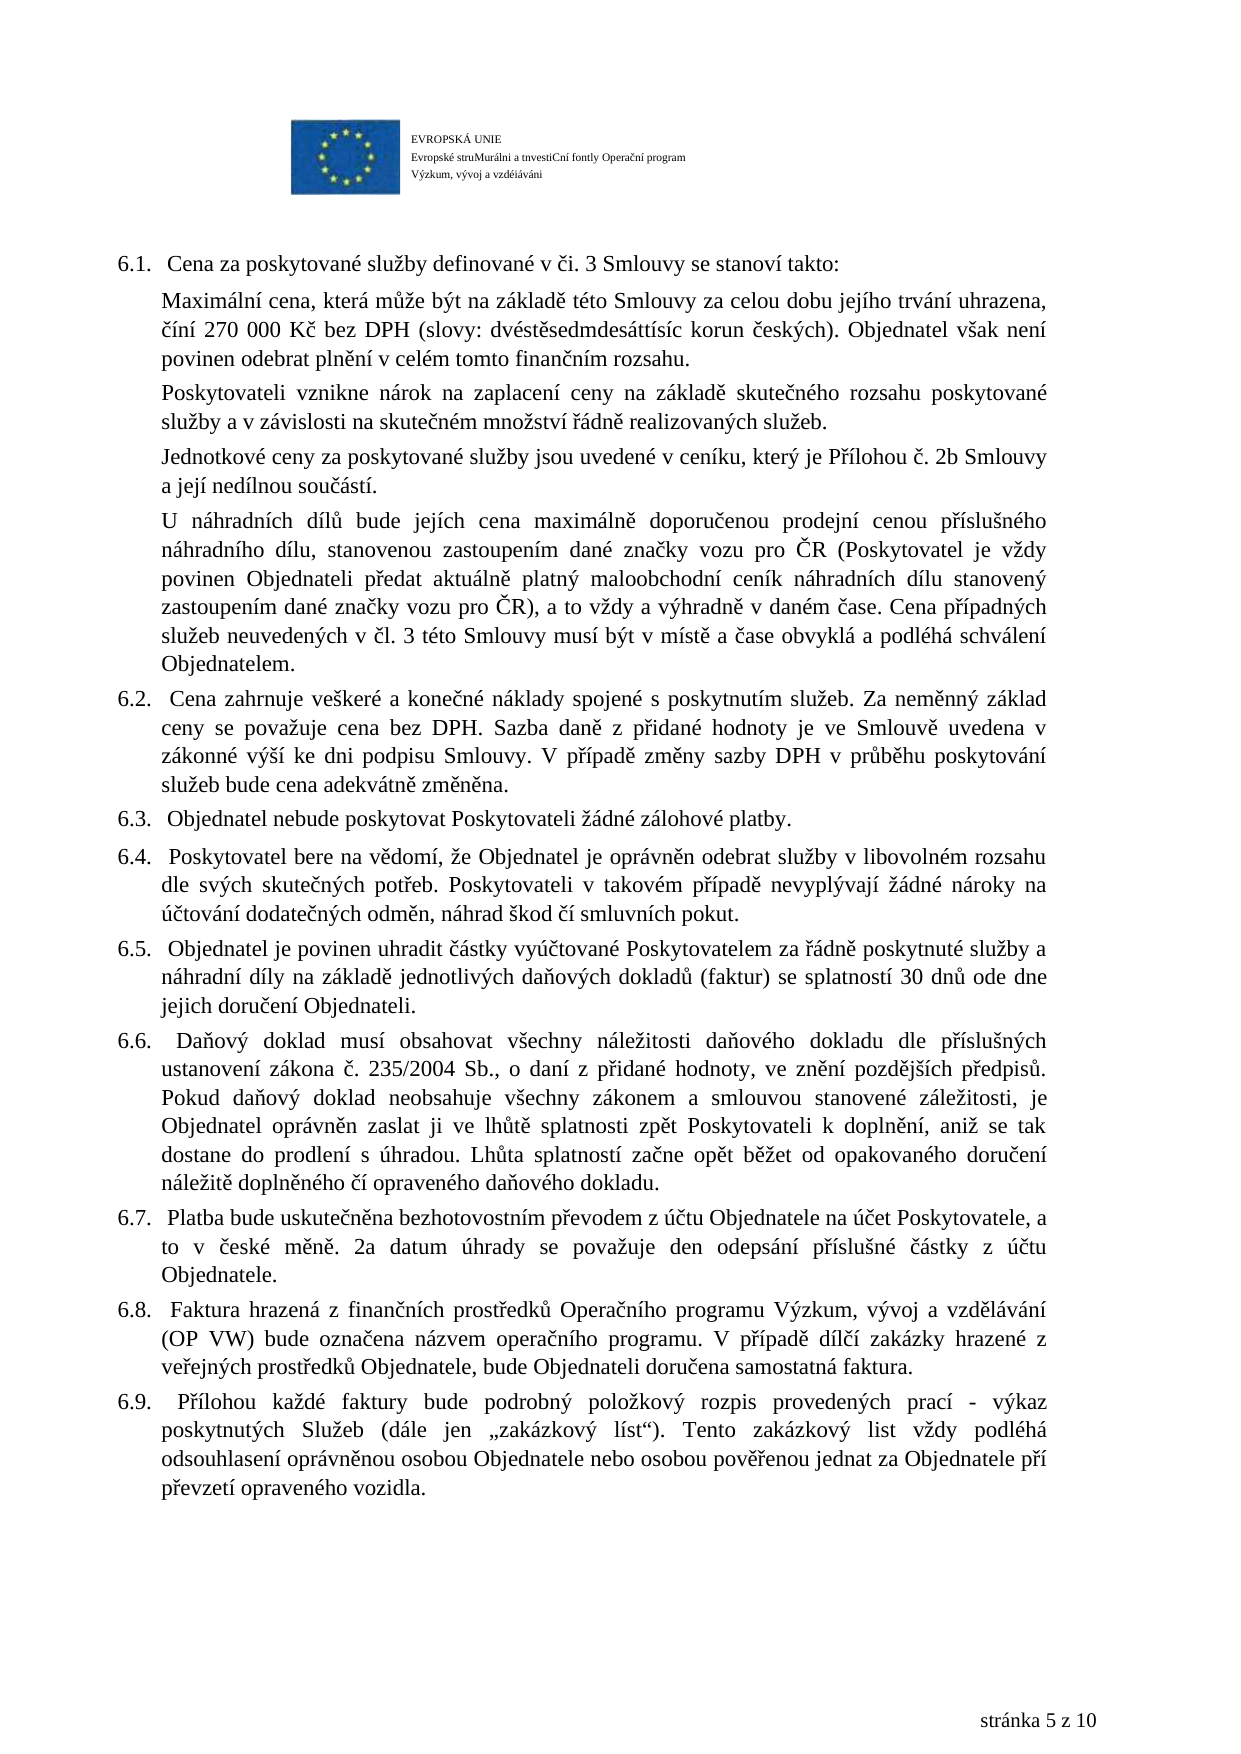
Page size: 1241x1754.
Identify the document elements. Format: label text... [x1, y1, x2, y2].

text Maximální cena, která může být na základě této Smlouvy za celou dobu jejího trvání uhrazena, číní 270 000 Kč bez DPH (slovy: dvéstěsedmdesáttísíc korun českých). Objednatel však není povinen odebrat plnění v celém tomto finančním rozsahu. [161, 286, 1048, 372]
text Jednotkové ceny za poskytované služby jsou uvedené v ceníku, který je Přílohou č. 2b Smlouvy a její nedílnou součástí. [161, 441, 1048, 499]
picture [290, 119, 401, 195]
list Cena za poskytované služby definované v či. 3 Smlouvy se stanoví takto: [117, 253, 1050, 276]
list Objednatel nebude poskytovat Poskytovateli žádné zálohové platby. [117, 808, 1050, 831]
list Cena zahrnuje veškeré a konečné náklady spojené s poskytnutím služeb. Za neměnný základ ceny se považuje cena bez DPH. Sazba daně z přidané hodnoty je ve Smlouvě uvedena v zákonné výší ke dni podpisu Smlouvy. V případě změny sazby DPH v průběhu poskytování služeb bude cena adekvátně změněna. [117, 684, 1048, 798]
text U náhradních dílů bude jejích cena maximálně doporučenou prodejní cenou příslušného náhradního dílu, stanovenou zastoupením dané značky vozu pro ČR (Poskytovatel je vždy povinen Objednateli předat aktuálně platný maloobchodní ceník náhradních dílu stanovený zastoupením dané značky vozu pro ČR), a to vždy a výhradně v daném čase. Cena případných služeb neuvedených v čl. 3 této Smlouvy musí být v místě a čase obvyklá a podléhá schválení Objednatelem. [161, 506, 1048, 677]
list Poskytovatel bere na vědomí, že Objednatel je oprávněn odebrat služby v libovolném rozsahu dle svých skutečných potřeb. Poskytovateli v takovém případě nevyplývají žádné nároky na účtování dodatečných odměn, náhrad škod čí smluvních pokut. [117, 842, 1048, 927]
list Platba bude uskutečněna bezhotovostním převodem z účtu Objednatele na účet Poskytovatele, a to v české měně. 2a datum úhrady se považuje den odepsání příslušné částky z účtu Objednatele. [117, 1203, 1048, 1288]
text EVROPSKÁ UNIE [411, 130, 691, 147]
text Evropské struMurálni a tnvestiCní fontly Operační program Výzkum, vývoj a vzdéiáváni [411, 147, 691, 182]
text Poskytovateli vznikne nárok na zaplacení ceny na základě skutečného rozsahu poskytované služby a v závislosti na skutečném množství řádně realizovaných služeb. [161, 378, 1048, 435]
list Přílohou každé faktury bude podrobný položkový rozpis provedených prací - výkaz poskytnutých Služeb (dále jen „zakázkový líst“). Tento zakázkový list vždy podléhá odsouhlasení oprávněnou osobou Objednatele nebo osobou pověřenou jednat za Objednatele pří převzetí opraveného vozidla. [117, 1387, 1048, 1501]
list Daňový doklad musí obsahovat všechny náležitosti daňového dokladu dle příslušných ustanovení zákona č. 235/2004 Sb., o daní z přidané hodnoty, ve znění pozdějších předpisů. Pokud daňový doklad neobsahuje všechny zákonem a smlouvou stanovené záležitosti, je Objednatel oprávněn zaslat ji ve lhůtě splatnosti zpět Poskytovateli k doplnění, aniž se tak dostane do prodlení s úhradou. Lhůta splatností začne opět běžet od opakovaného doručení náležitě doplněného čí opraveného daňového dokladu. [117, 1025, 1048, 1197]
list Objednatel je povinen uhradit částky vyúčtované Poskytovatelem za řádně poskytnuté služby a náhradní díly na základě jednotlivých daňových dokladů (faktur) se splatností 30 dnů ode dne jejich doručení Objednateli. [117, 933, 1048, 1019]
list Faktura hrazená z finančních prostředků Operačního programu Výzkum, vývoj a vzdělávání (OP VW) bude označena názvem operačního programu. V případě dílčí zakázky hrazené z veřejných prostředků Objednatele, bude Objednateli doručena samostatná faktura. [117, 1295, 1048, 1380]
